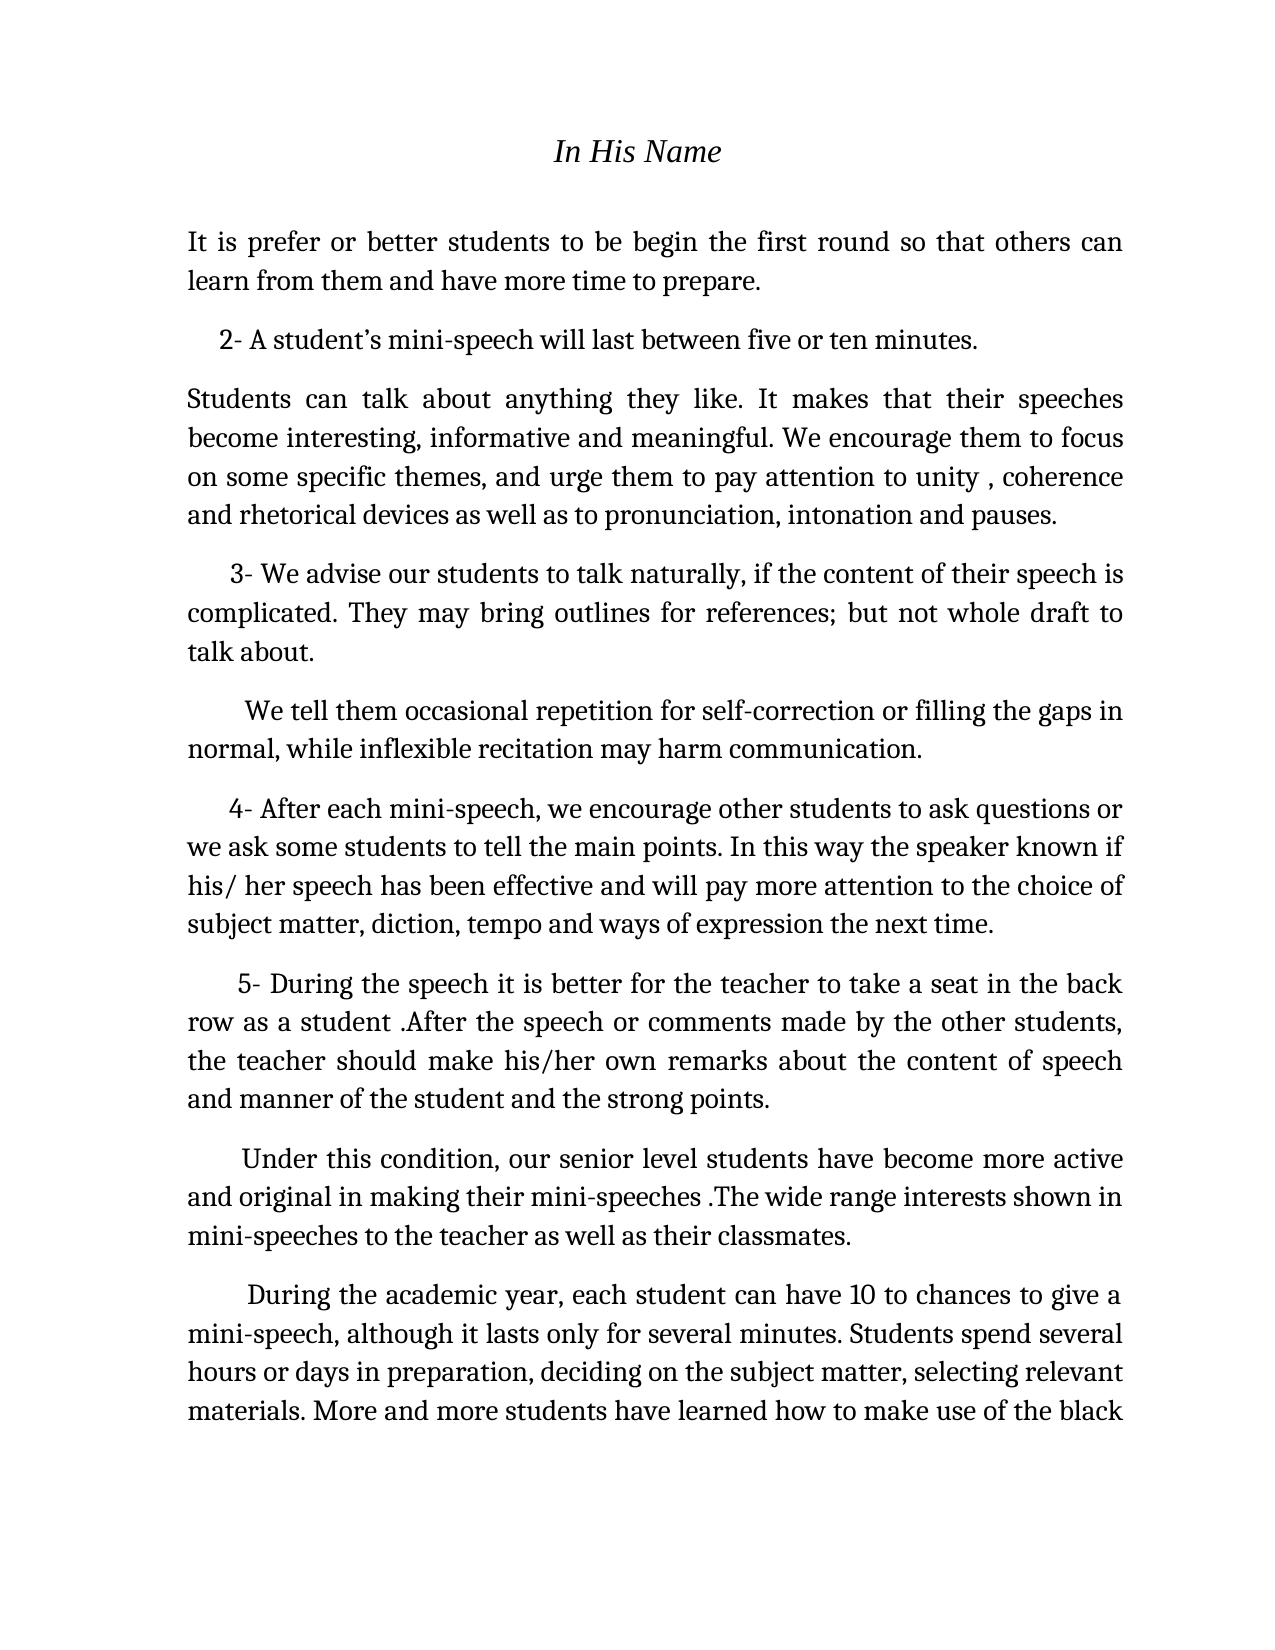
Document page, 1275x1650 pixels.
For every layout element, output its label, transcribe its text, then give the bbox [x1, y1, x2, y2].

text We tell them occasional repetition for self-correction or filling the gaps in normal, while inflexible recitation may harm communication. [187, 694, 1125, 766]
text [187, 1278, 1125, 1428]
text 5- During the speech it is better for the teacher to take a seat in the back row as a student .After the speech or comments made by the other students, the teacher should make his/her own remarks about the content of speech and manner of the student and the strong points. [187, 967, 1125, 1116]
text 3- We advise our students to talk naturally, if the content of their speech is complicated. They may bring outlines for references; but not whole draft to talk about. [187, 558, 1125, 668]
text 4- After each mini-speech, we encourage other students to ask questions or we ask some students to tell the main points. In this way the speaker known if his/ her speech has been effective and will pay more attention to the choice of subject matter, diction, tempo and ways of expression the next time. [187, 792, 1125, 941]
text Under this condition, our senior level students have become more active and original in making their mini-speeches .The wide range interests shown in mini-speeches to the teacher as well as their classmates. [187, 1142, 1125, 1253]
text 2- A student’s mini-speech will last between five or ten minutes. [187, 323, 1125, 357]
text Students can talk about anything they like. It makes that their speeches become interesting, informative and meaningful. We encourage them to focus on some specific themes, and urge them to pay attention to unity , coherence and rhetorical devices as well as to pronunciation, intonation and pauses. [187, 383, 1125, 532]
text It is prefer or better students to be begin the first round so that others can learn from them and have more time to prepare. [187, 225, 1125, 297]
